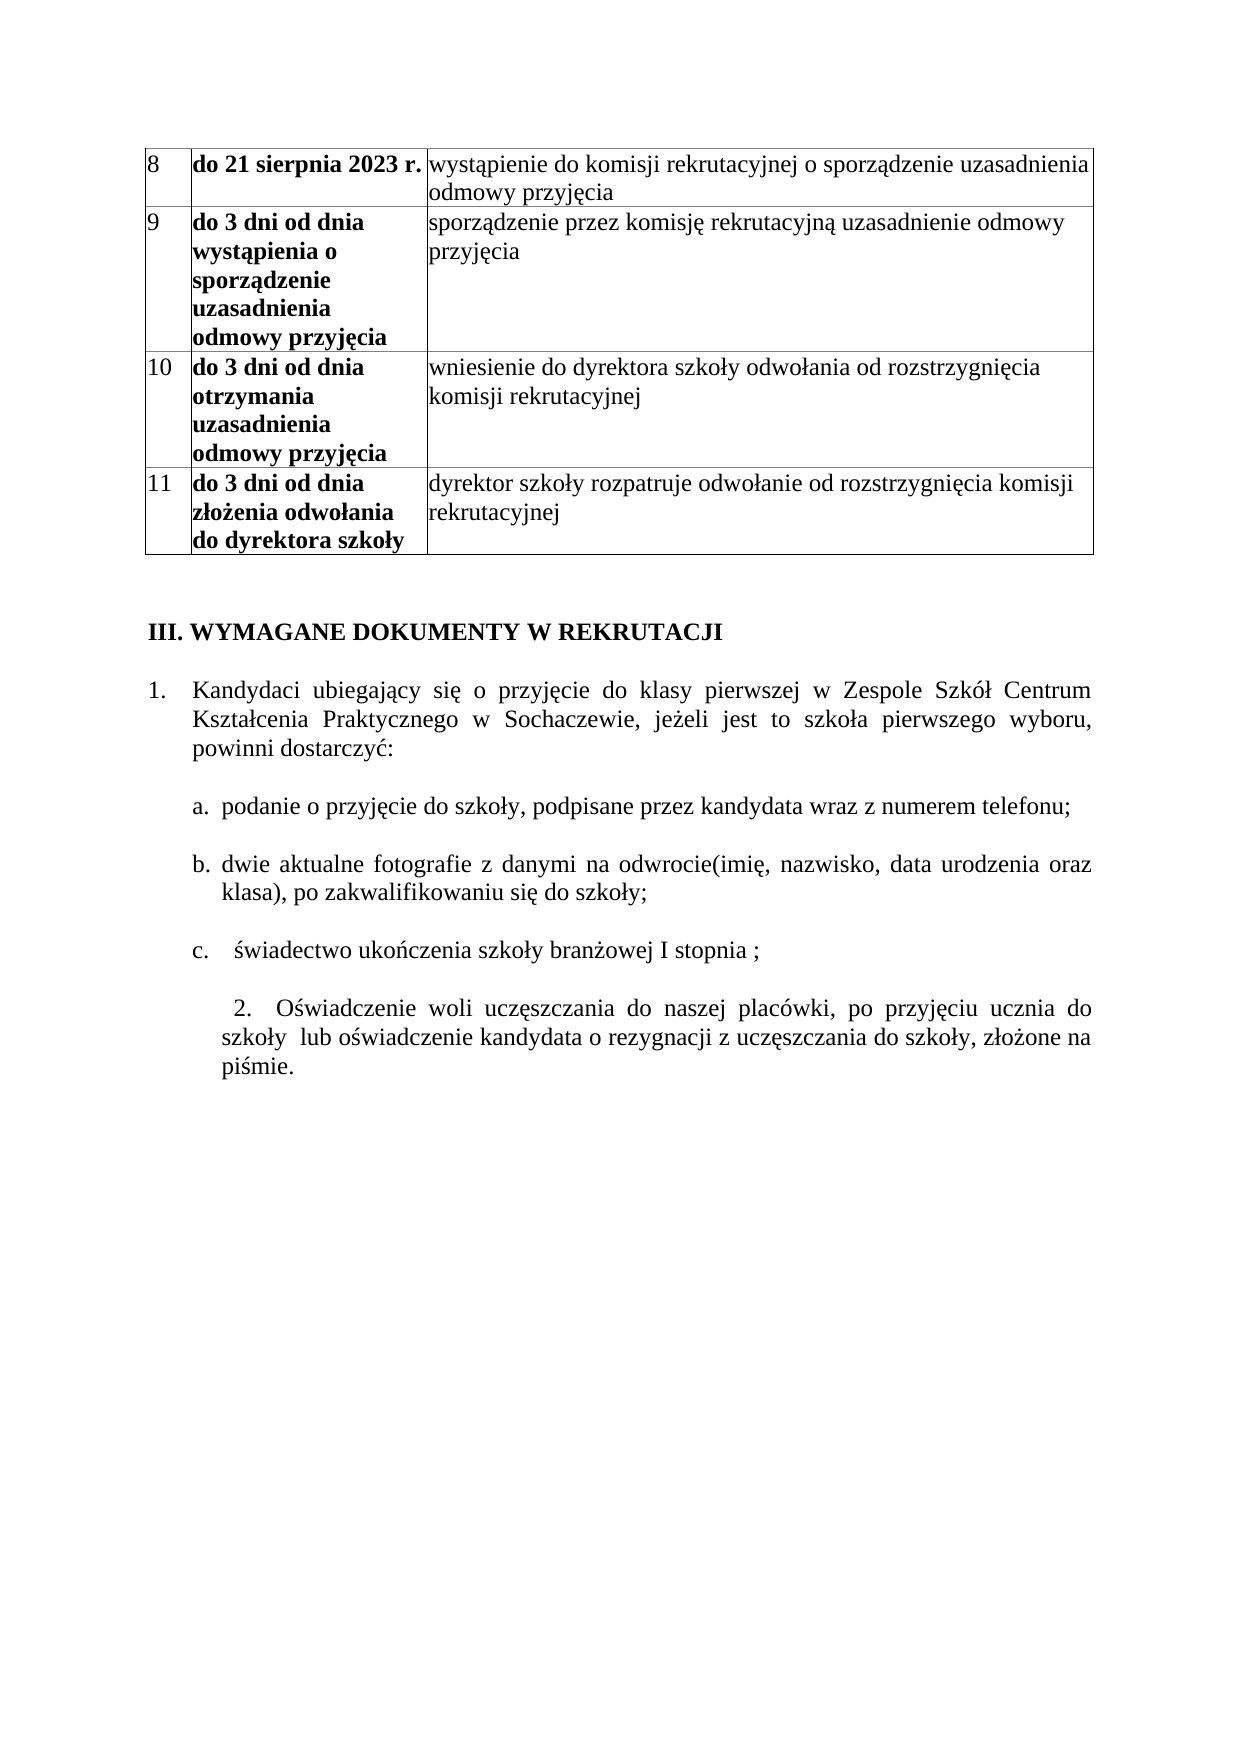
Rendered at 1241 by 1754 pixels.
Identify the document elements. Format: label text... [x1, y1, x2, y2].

table_cell 10 [146, 352, 191, 467]
table_cell 8 [146, 149, 191, 206]
table_cell dyrektor szkoły rozpatruje odwołanie od rozstrzygnięcia komisji rekrutacyjnej [428, 468, 1093, 554]
table_cell sporządzenie przez komisję rekrutacyjną uzasadnienie odmowy przyjęcia [428, 207, 1093, 351]
table_cell wniesienie do dyrektora szkoły odwołania od rozstrzygnięcia komisji rekrutacyjnej [428, 352, 1093, 467]
list podanie o przyjęcie do szkoły, podpisane przez kandydata wraz z numerem telefonu; [192, 791, 1093, 819]
text III. WYMAGANE DOKUMENTY W REKRUTACJI [148, 617, 1093, 646]
table_cell wystąpienie do komisji rekrutacyjnej o sporządzenie uzasadnienia odmowy przyjęcia [428, 149, 1093, 206]
list dwie aktualne fotografie z danymi na odwrocie(imię, nazwisko, data urodzenia oraz klasa), po zakwalifikowaniu się do szkoły; [192, 849, 1093, 906]
table_cell 9 [146, 207, 191, 351]
table_cell do 3 dni od dnia otrzymania uzasadnienia odmowy przyjęcia [192, 352, 427, 467]
table_cell do 3 dni od dnia złożenia odwołania do dyrektora szkoły [192, 468, 427, 554]
table_cell 11 [146, 468, 191, 554]
text 2. Oświadczenie woli uczęszczania do naszej placówki, po przyjęciu ucznia do szkoły lub oświadczenie kandydata o rezygnacji z uczęszczania do szkoły, złożone na piśmie. [221, 993, 1093, 1079]
list Kandydaci ubiegający się o przyjęcie do klasy pierwszej w Zespole Szkół Centrum Kształcenia Praktycznego w Sochaczewie, jeżeli jest to szkoła pierwszego wyboru, powinni dostarczyć: [148, 675, 1093, 762]
table_cell do 21 sierpnia 2023 r. [192, 149, 427, 206]
table_cell do 3 dni od dnia wystąpienia o sporządzenie uzasadnienia odmowy przyjęcia [192, 207, 427, 351]
list świadectwo ukończenia szkoły branżowej I stopnia ; [192, 935, 1093, 964]
